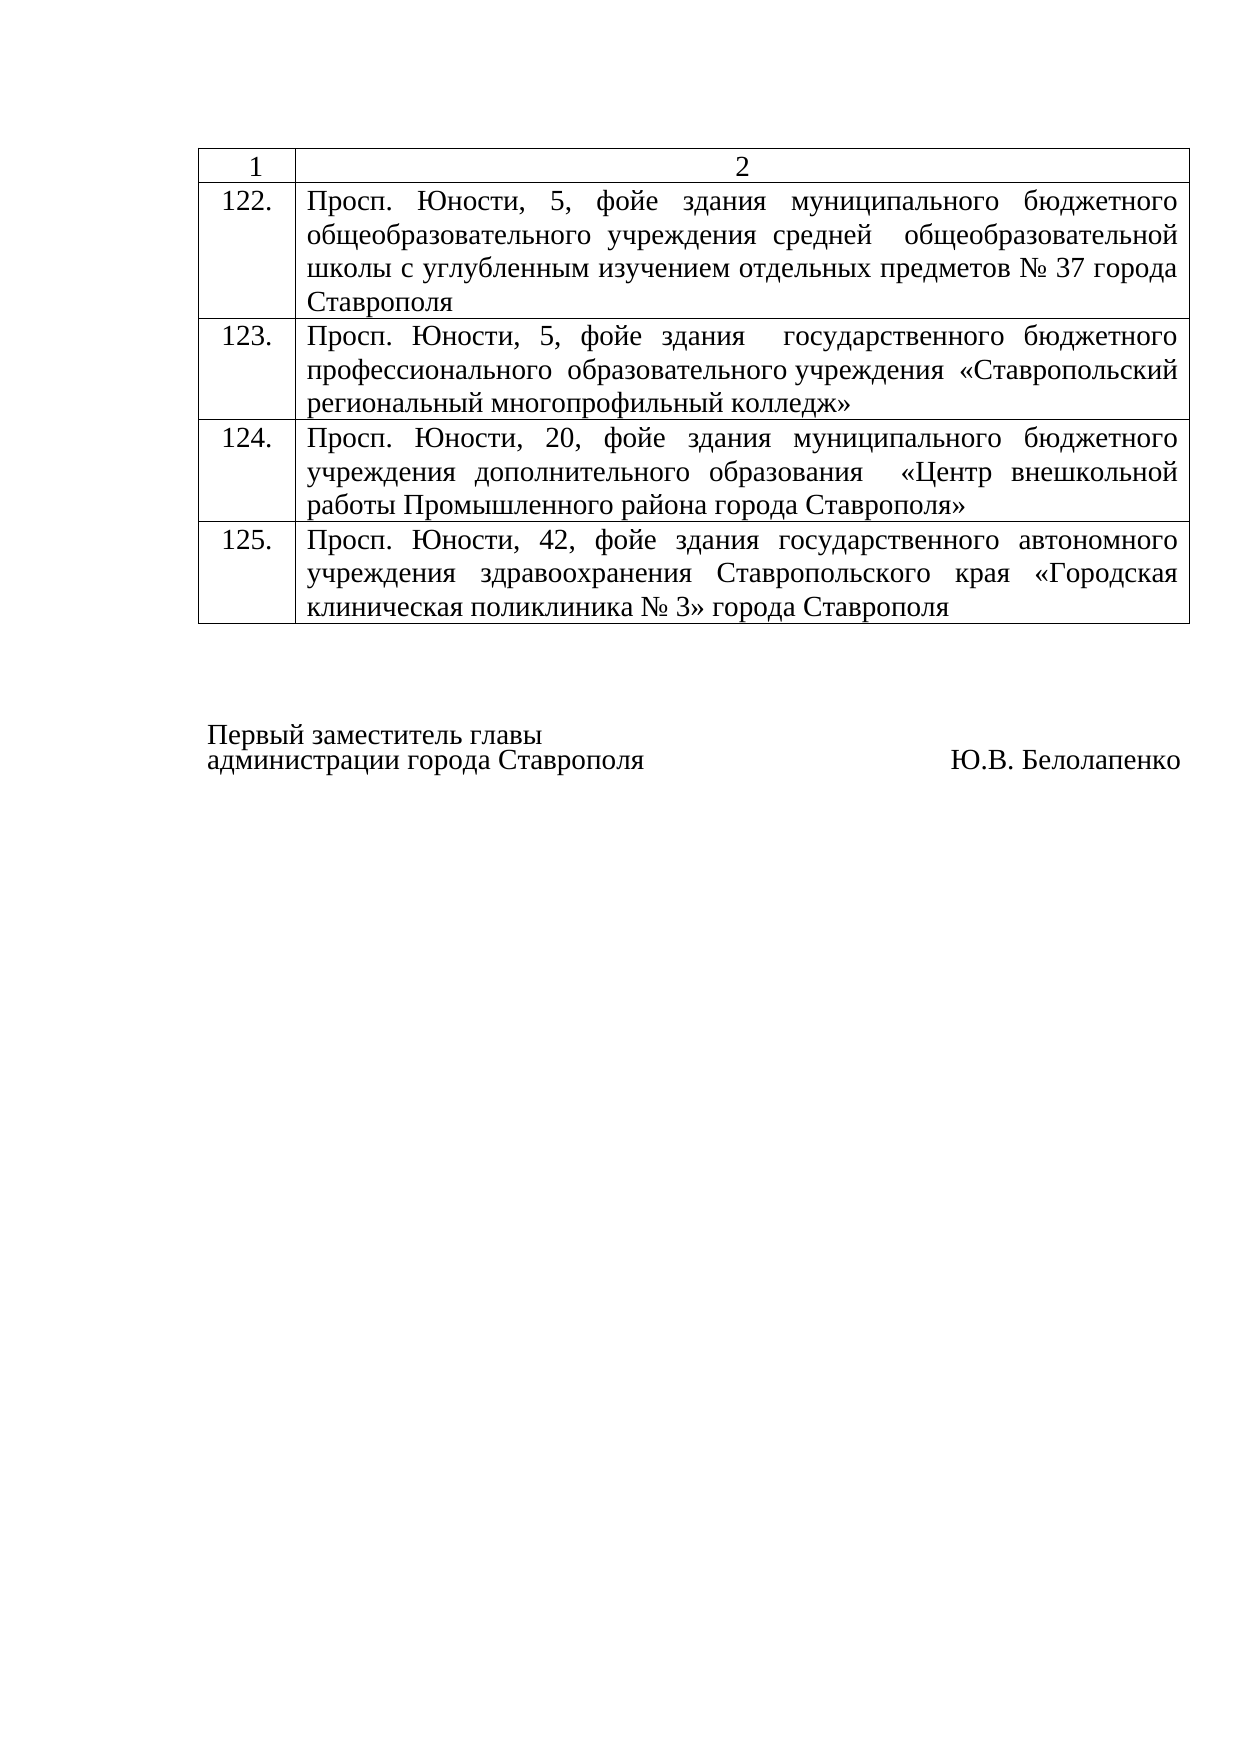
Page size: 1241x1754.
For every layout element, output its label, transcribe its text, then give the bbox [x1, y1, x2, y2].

text Первый заместитель главы [207, 724, 1181, 749]
table_cell 122. [199, 183, 295, 317]
table_header 2 [296, 149, 1189, 182]
table_cell 125. [199, 522, 295, 622]
table_cell Просп. Юности, 20, фойе здания муниципального бюджетного учреждения дополнительного образования «Центр внешкольной работы Промышленного района города Ставрополя» [296, 420, 1189, 521]
text администрации города Ставрополя Ю.В. Белолапенко [207, 749, 1181, 774]
table_cell Просп. Юности, 5, фойе здания государственного бюджетного профессионального образовательного учреждения «Ставропольский региональный многопрофильный колледж» [296, 319, 1189, 419]
table_cell Просп. Юности, 42, фойе здания государственного автономного учреждения здравоохранения Ставропольского края «Городская клиническая поликлиника № 3» города Ставрополя [296, 522, 1189, 622]
table_cell 124. [199, 420, 295, 521]
table_cell 123. [199, 319, 295, 419]
table_header 1 [199, 149, 295, 182]
table_cell Просп. Юности, 5, фойе здания муниципального бюджетного общеобразовательного учреждения средней общеобразовательной школы с углубленным изучением отдельных предметов № 37 города Ставрополя [296, 183, 1189, 317]
